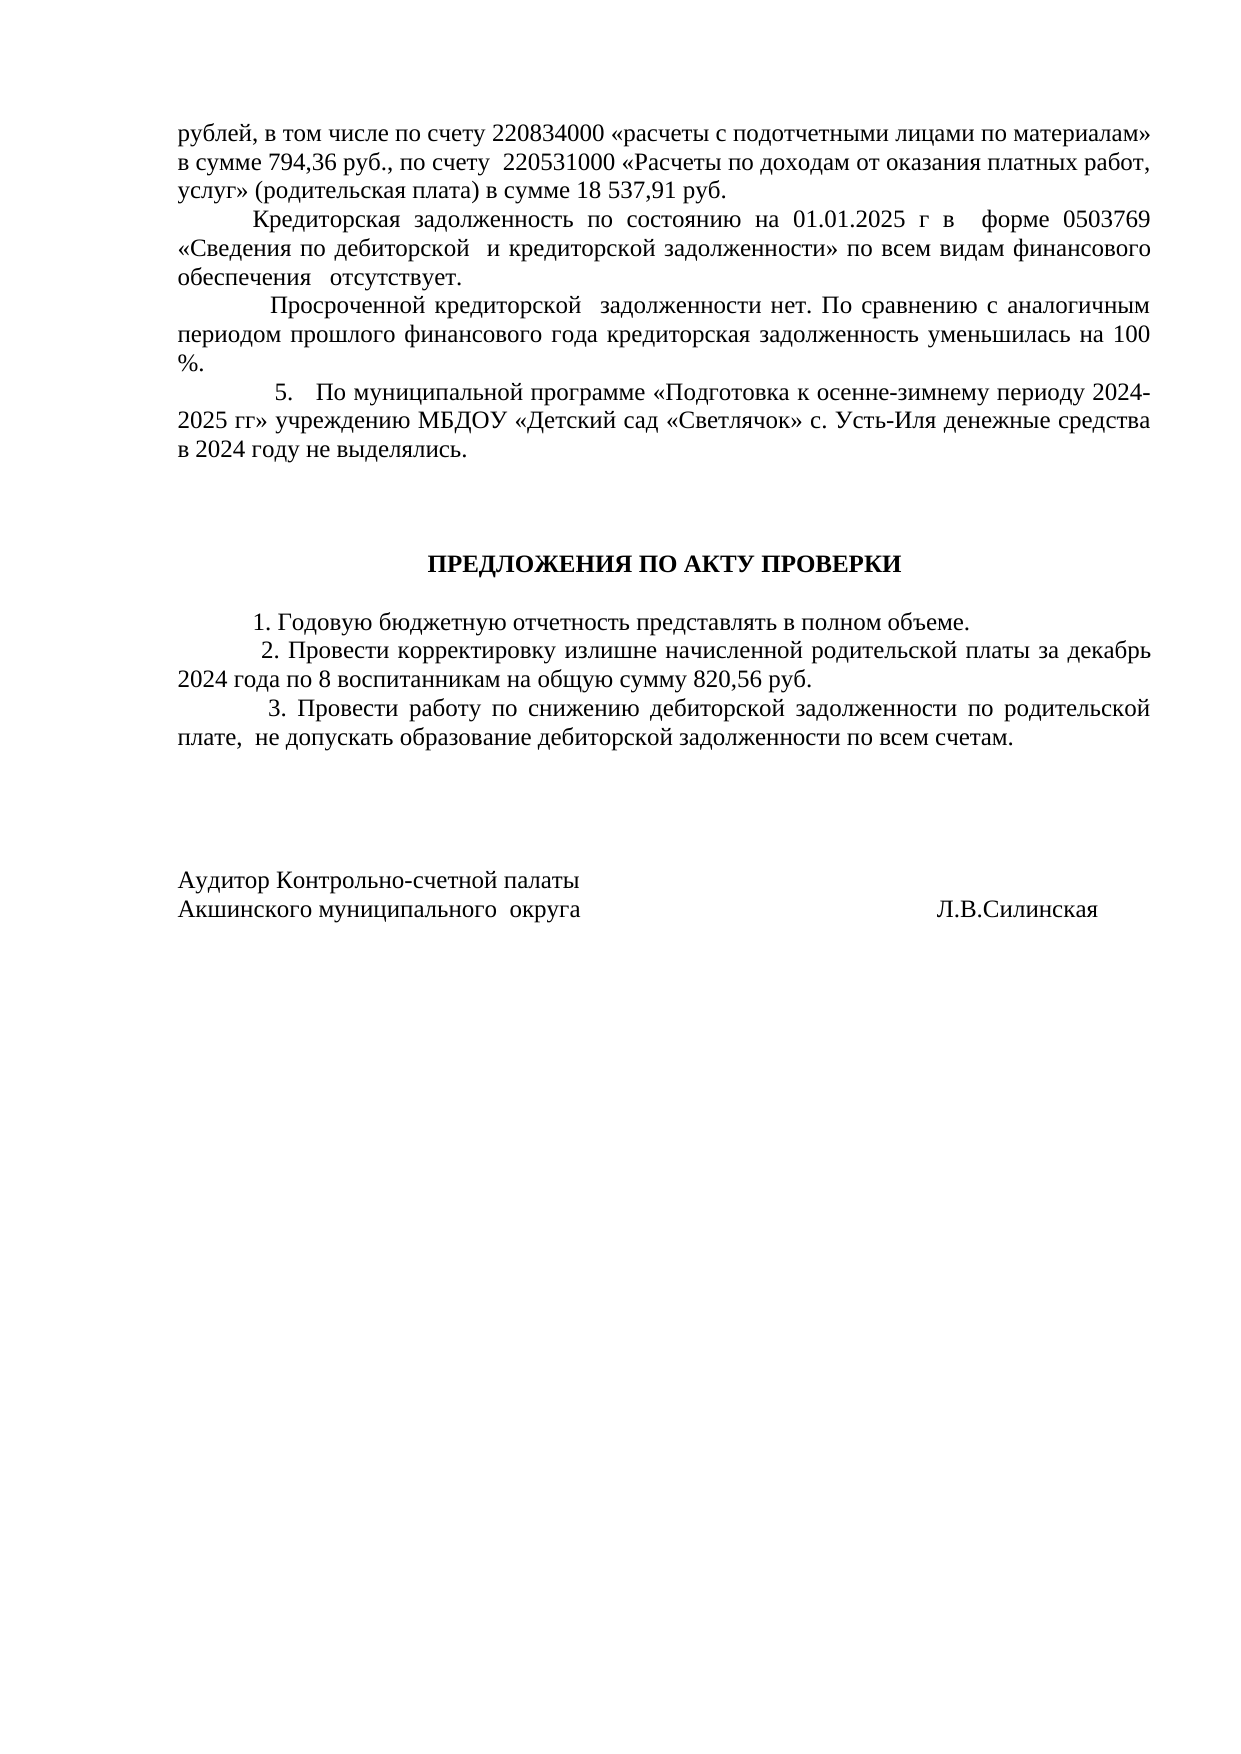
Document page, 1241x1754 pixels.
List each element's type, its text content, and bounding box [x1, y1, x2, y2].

text Просроченной кредиторской задолженности нет. По сравнению с аналогичным периодом прошлого финансового года кредиторская задолженность уменьшилась на 100 %. [177, 291, 1152, 377]
text ПРЕДЛОЖЕНИЯ ПО АКТУ ПРОВЕРКИ [177, 549, 1152, 578]
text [177, 118, 1152, 204]
text Акшинского муниципального округа Л.В.Силинская [177, 894, 1152, 923]
text 5. По муниципальной программе «Подготовка к осенне-зимнему периоду 2024-2025 гг» учреждению МБДОУ «Детский сад «Светлячок» с. Усть-Иля денежные средства в 2024 году не выделялись. [177, 377, 1152, 463]
text 3. Провести работу по снижению дебиторской задолженности по родительской плате, не допускать образование дебиторской задолженности по всем счетам. [177, 693, 1152, 751]
text 1. Годовую бюджетную отчетность представлять в полном объеме. [177, 607, 1152, 636]
text 2. Провести корректировку излишне начисленной родительской платы за декабрь 2024 года по 8 воспитанникам на общую сумму 820,56 руб. [177, 636, 1152, 693]
text Кредиторская задолженность по состоянию на 01.01.2025 г в форме 0503769 «Сведения по дебиторской и кредиторской задолженности» по всем видам финансового обеспечения отсутствует. [177, 204, 1152, 291]
text Аудитор Контрольно-счетной палаты [177, 866, 1152, 894]
